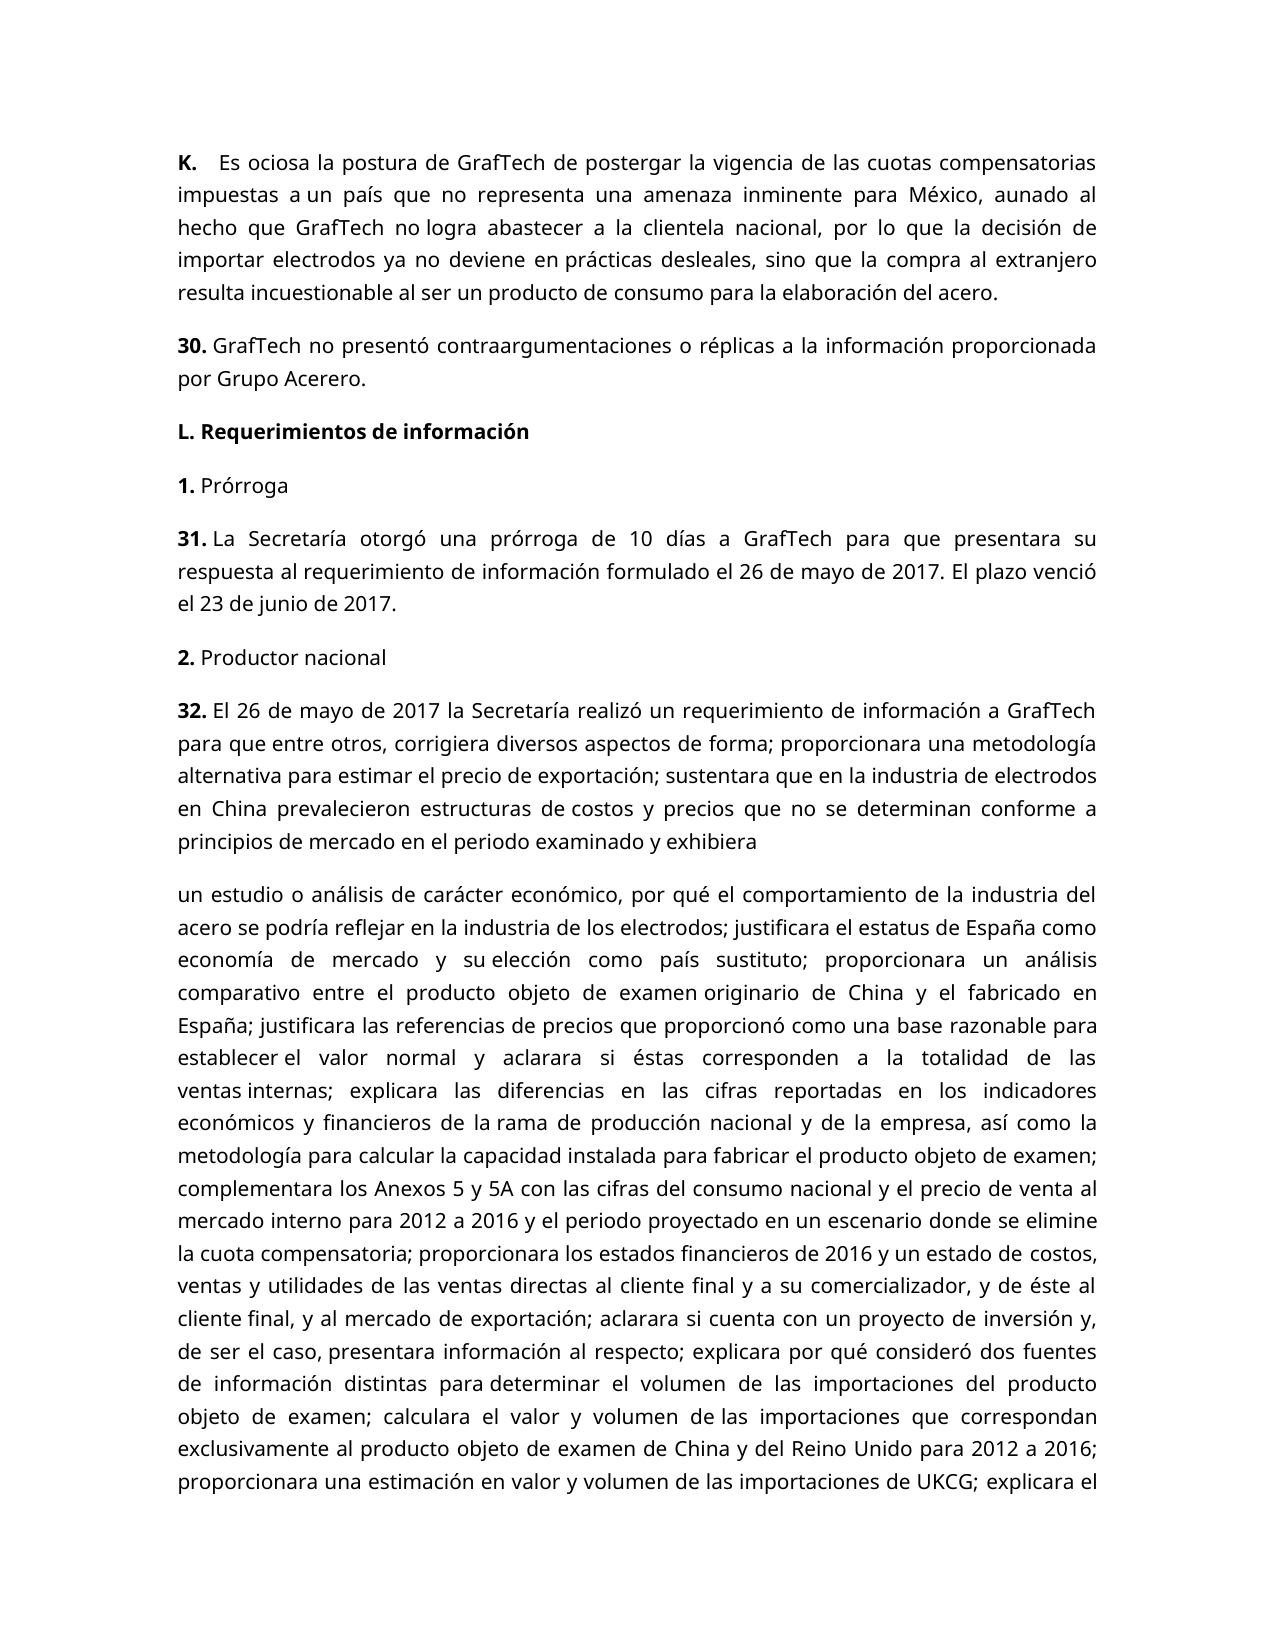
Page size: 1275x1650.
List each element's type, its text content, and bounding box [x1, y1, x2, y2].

text 1. Prórroga [177, 471, 1098, 499]
text 32. El 26 de mayo de 2017 la Secretaría realizó un requerimiento de información a GrafTech para que entre otros, corrigiera diversos aspectos de forma; proporcionara una metodología alternativa para estimar el precio de exportación; sustentara que en la industria de electrodos en China prevalecieron estructuras de costos y precios que no se determinan conforme a principios de mercado en el periodo examinado y exhibiera [177, 696, 1098, 855]
text 31. La Secretaría otorgó una prórroga de 10 días a GrafTech para que presentara su respuesta al requerimiento de información formulado el 26 de mayo de 2017. El plazo venció el 23 de junio de 2017. [177, 524, 1098, 618]
text 30. GrafTech no presentó contraargumentaciones o réplicas a la información proporcionada por Grupo Acerero. [177, 331, 1098, 392]
text 2. Productor nacional [177, 643, 1098, 671]
text K. Es ociosa la postura de GrafTech de postergar la vigencia de las cuotas compensatorias impuestas a un país que no representa una amenaza inminente para México, aunado al hecho que GrafTech no logra abastecer a la clientela nacional, por lo que la decisión de importar electrodos ya no deviene en prácticas desleales, sino que la compra al extranjero resulta incuestionable al ser un producto de consumo para la elaboración del acero. [177, 148, 1098, 306]
text L. Requerimientos de información [177, 417, 1098, 446]
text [177, 880, 1098, 1496]
